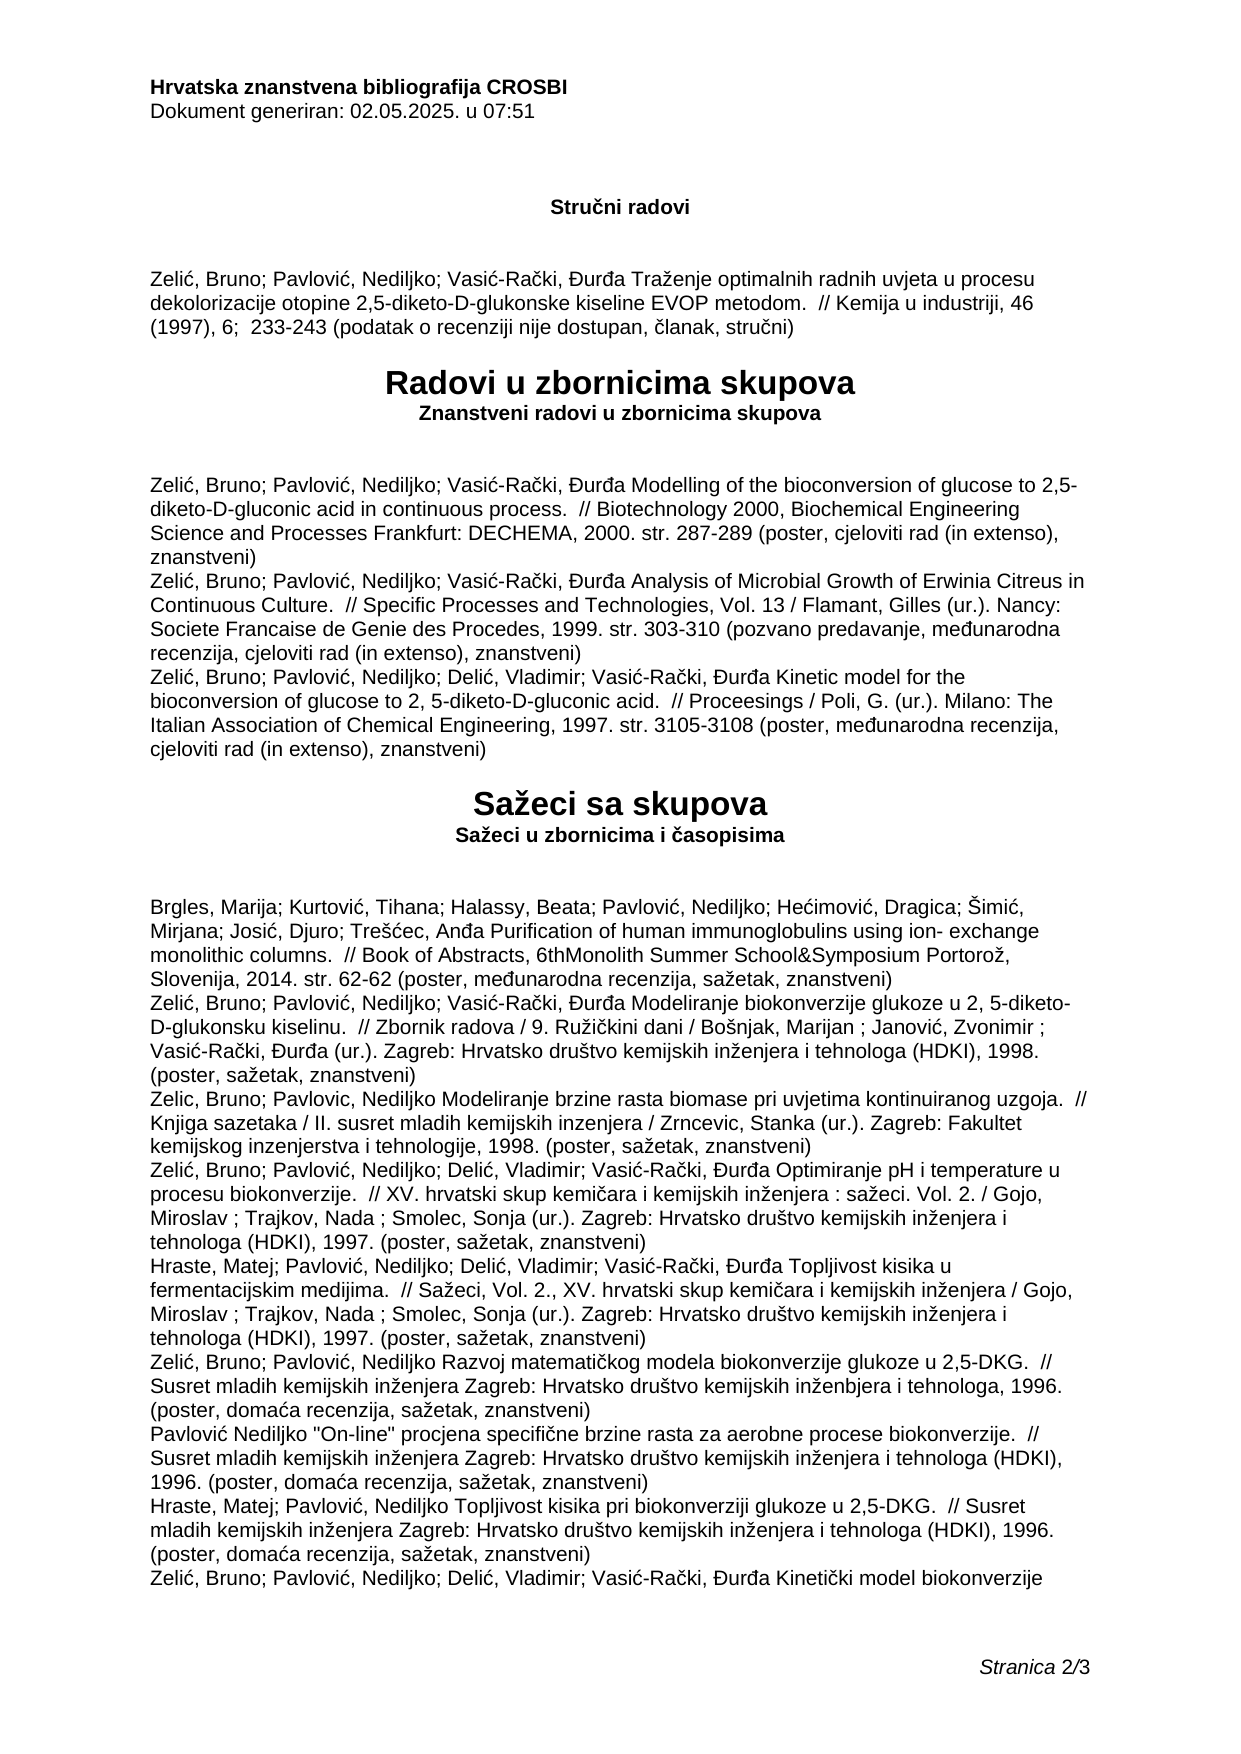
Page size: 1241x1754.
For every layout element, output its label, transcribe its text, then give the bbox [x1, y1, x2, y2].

subtitle Radovi u zbornicima skupova [150, 363, 1090, 401]
text Zelić, Bruno; Pavlović, Nediljko; Vasić-Rački, Đurđa [150, 569, 1090, 665]
subtitle Stručni radovi [150, 195, 1090, 219]
subtitle Sažeci u zbornicima i časopisima [150, 823, 1090, 847]
text Zelić, Bruno; Pavlović, Nediljko; Vasić-Rački, Đurđa [150, 473, 1090, 569]
subtitle Sažeci sa skupova [150, 784, 1090, 823]
text Brgles, Marija; Kurtović, Tihana; Halassy, Beata; Pavlović, Nediljko; Hećimović, Dragica; Šimić, Mirjana; Josić, Djuro; Trešćec, Anđa [150, 895, 1090, 991]
text Pavlović Nediljko [150, 1422, 1090, 1494]
text Hraste, Matej; Pavlović, Nediljko [150, 1494, 1090, 1566]
text Zelić, Bruno; Pavlović, Nediljko; Delić, Vladimir; Vasić-Rački, Đurđa [150, 665, 1090, 761]
text Zelić, Bruno; Pavlović, Nediljko [150, 1350, 1090, 1422]
text Zelić, Bruno; Pavlović, Nediljko; Vasić-Rački, Đurđa [150, 267, 1090, 339]
text Hraste, Matej; Pavlović, Nediljko; Delić, Vladimir; Vasić-Rački, Đurđa [150, 1254, 1090, 1350]
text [150, 1566, 1090, 1589]
subtitle Znanstveni radovi u zbornicima skupova [150, 401, 1090, 425]
text Zelic, Bruno; Pavlovic, Nediljko [150, 1086, 1090, 1158]
text Zelić, Bruno; Pavlović, Nediljko; Delić, Vladimir; Vasić-Rački, Đurđa [150, 1158, 1090, 1254]
text Zelić, Bruno; Pavlović, Nediljko; Vasić-Rački, Đurđa [150, 991, 1090, 1086]
